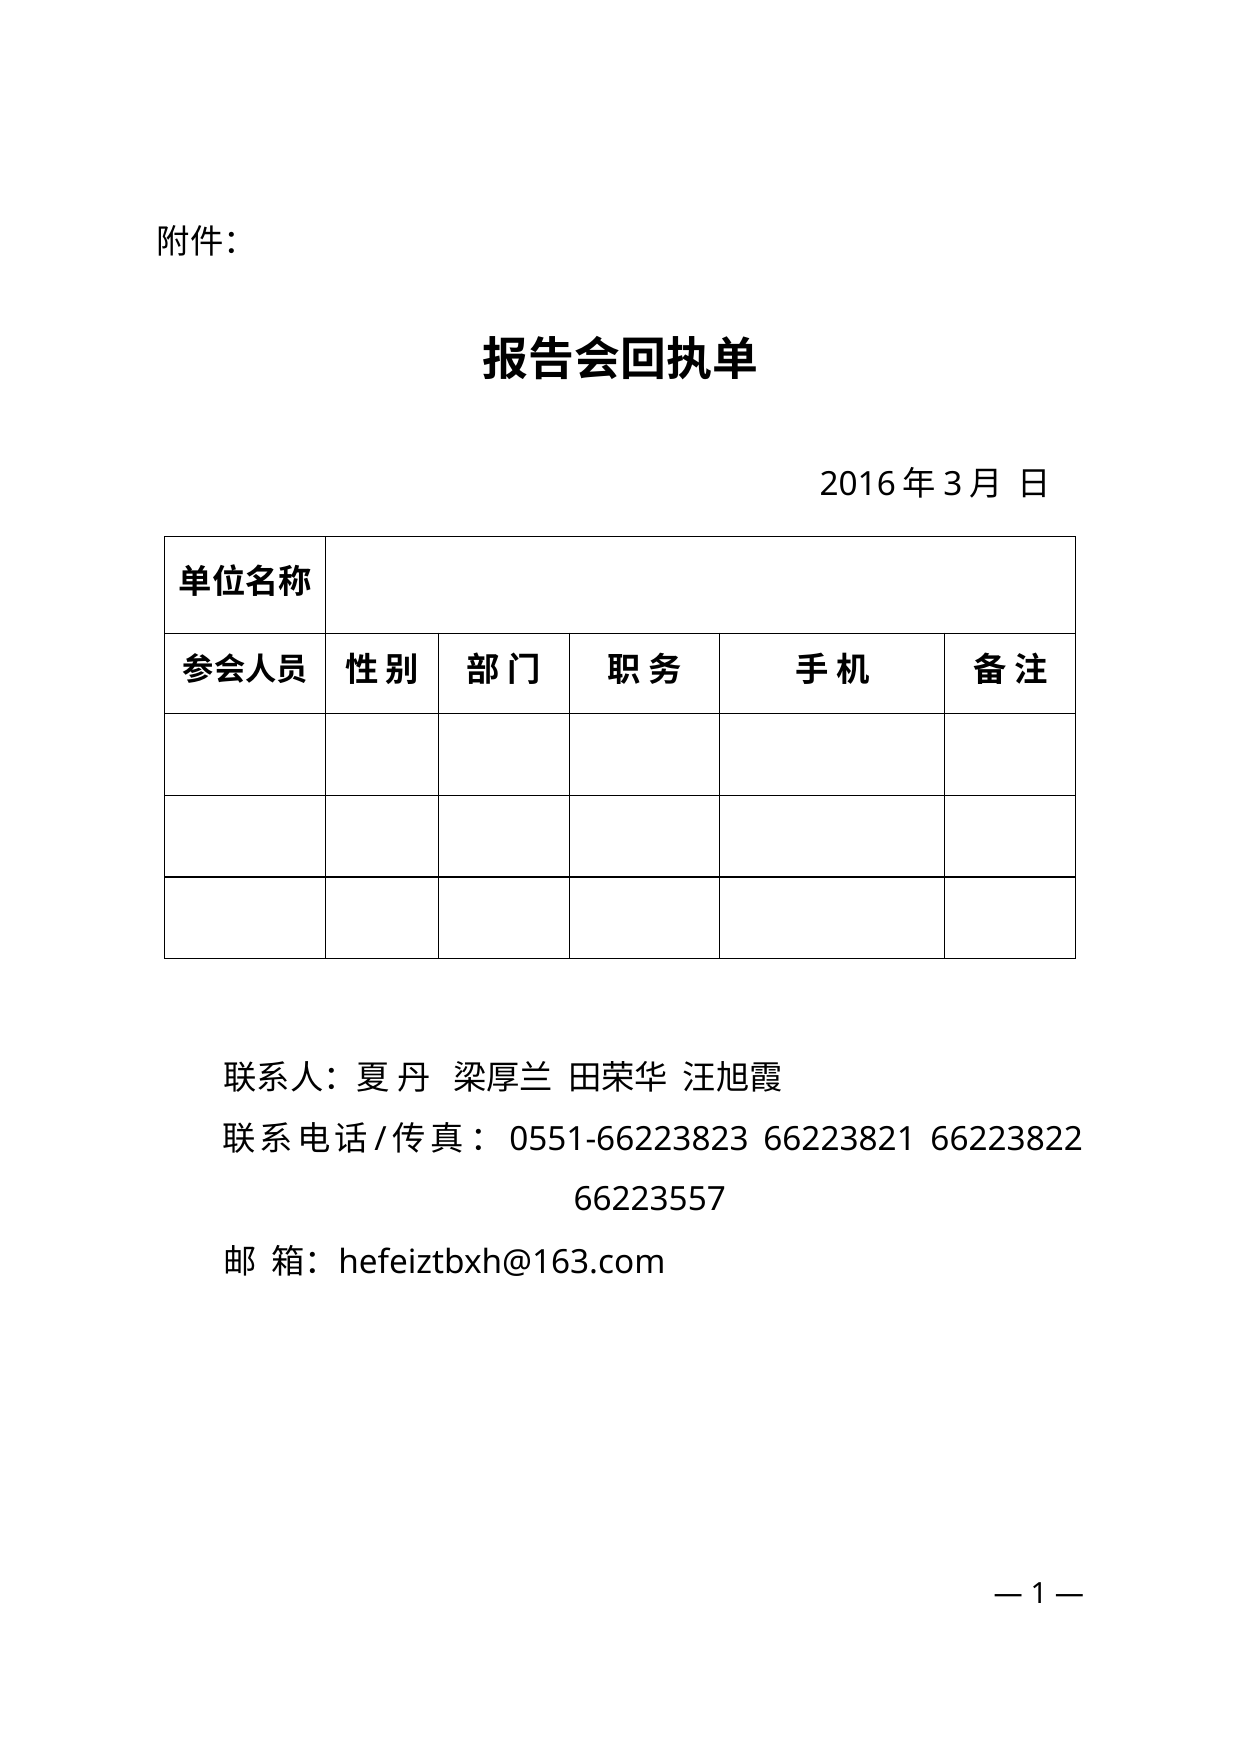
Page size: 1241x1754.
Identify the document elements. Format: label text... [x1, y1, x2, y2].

text 邮 箱：hefeiztbxh@163.com [157, 1229, 1084, 1290]
table_cell [945, 714, 1075, 794]
table_cell 性 别 [326, 634, 438, 713]
table_cell 部 门 [439, 634, 569, 713]
table_cell [570, 878, 719, 958]
table_cell [720, 878, 944, 958]
table_cell [326, 878, 438, 958]
table_header 单位名称 [165, 537, 325, 633]
text 报告会回执单 [157, 294, 1084, 417]
table_cell [945, 878, 1075, 958]
text 联系电话/传真：0551-66223823 66223821 66223822 66223557 [157, 1105, 1084, 1229]
table_cell [165, 714, 325, 794]
table_cell [720, 714, 944, 794]
table_cell [720, 796, 944, 876]
table_cell 参会人员 [165, 634, 325, 713]
table_cell 职 务 [570, 634, 719, 713]
text 附件： [157, 208, 1084, 270]
table_cell [165, 878, 325, 958]
table_cell [326, 714, 438, 794]
text 2016年 3月 日 [157, 450, 1050, 512]
table_cell 手 机 [720, 634, 944, 713]
text 联系人：夏 丹 梁厚兰 田荣华 汪旭霞 [157, 1044, 1084, 1105]
table_cell [165, 796, 325, 876]
table_cell [439, 878, 569, 958]
table_cell [439, 714, 569, 794]
table_cell [439, 796, 569, 876]
table_cell [945, 796, 1075, 876]
table_cell [570, 796, 719, 876]
table_header [326, 537, 1075, 633]
table_cell [326, 796, 438, 876]
table_cell [570, 714, 719, 794]
table_cell 备 注 [945, 634, 1075, 713]
